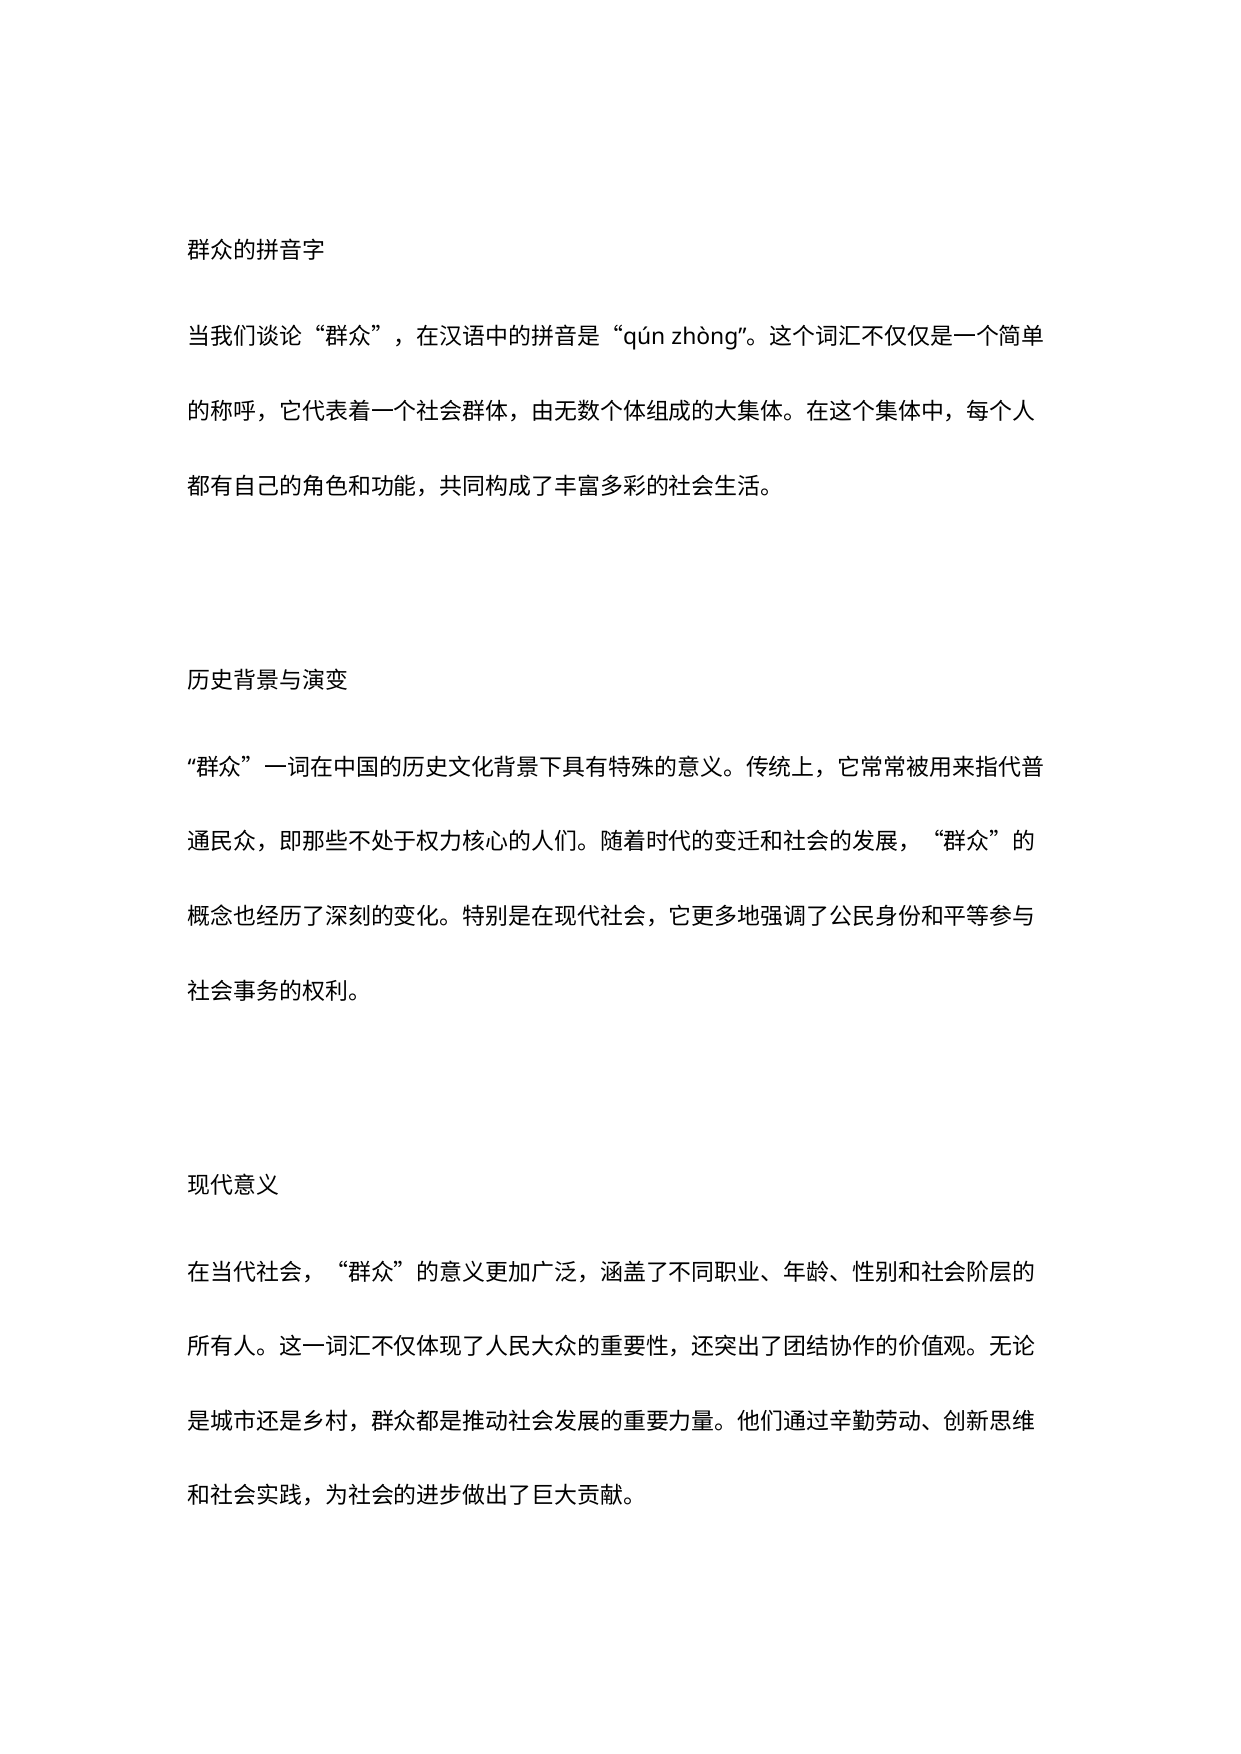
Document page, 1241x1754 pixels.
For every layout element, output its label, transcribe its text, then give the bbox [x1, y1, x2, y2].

text 现代意义 [187, 1151, 1053, 1216]
text 在当代社会，“群众”的意义更加广泛，涵盖了不同职业、年龄、性别和社会阶层的所有人。这一词汇不仅体现了人民大众的重要性，还突出了团结协作的价值观。无论是城市还是乡村，群众都是推动社会发展的重要力量。他们通过辛勤劳动、创新思维和社会实践，为社会的进步做出了巨大贡献。 [187, 1237, 1053, 1527]
text 历史背景与演变 [187, 646, 1053, 711]
text 群众的拼音字 [187, 216, 1053, 281]
text “群众”一词在中国的历史文化背景下具有特殊的意义。传统上，它常常被用来指代普通民众，即那些不处于权力核心的人们。随着时代的变迁和社会的发展，“群众”的概念也经历了深刻的变化。特别是在现代社会，它更多地强调了公民身份和平等参与社会事务的权利。 [187, 733, 1053, 1022]
text 当我们谈论“群众”，在汉语中的拼音是“qún zhòng”。这个词汇不仅仅是一个简单的称呼，它代表着一个社会群体，由无数个体组成的大集体。在这个集体中，每个人都有自己的角色和功能，共同构成了丰富多彩的社会生活。 [187, 302, 1053, 517]
